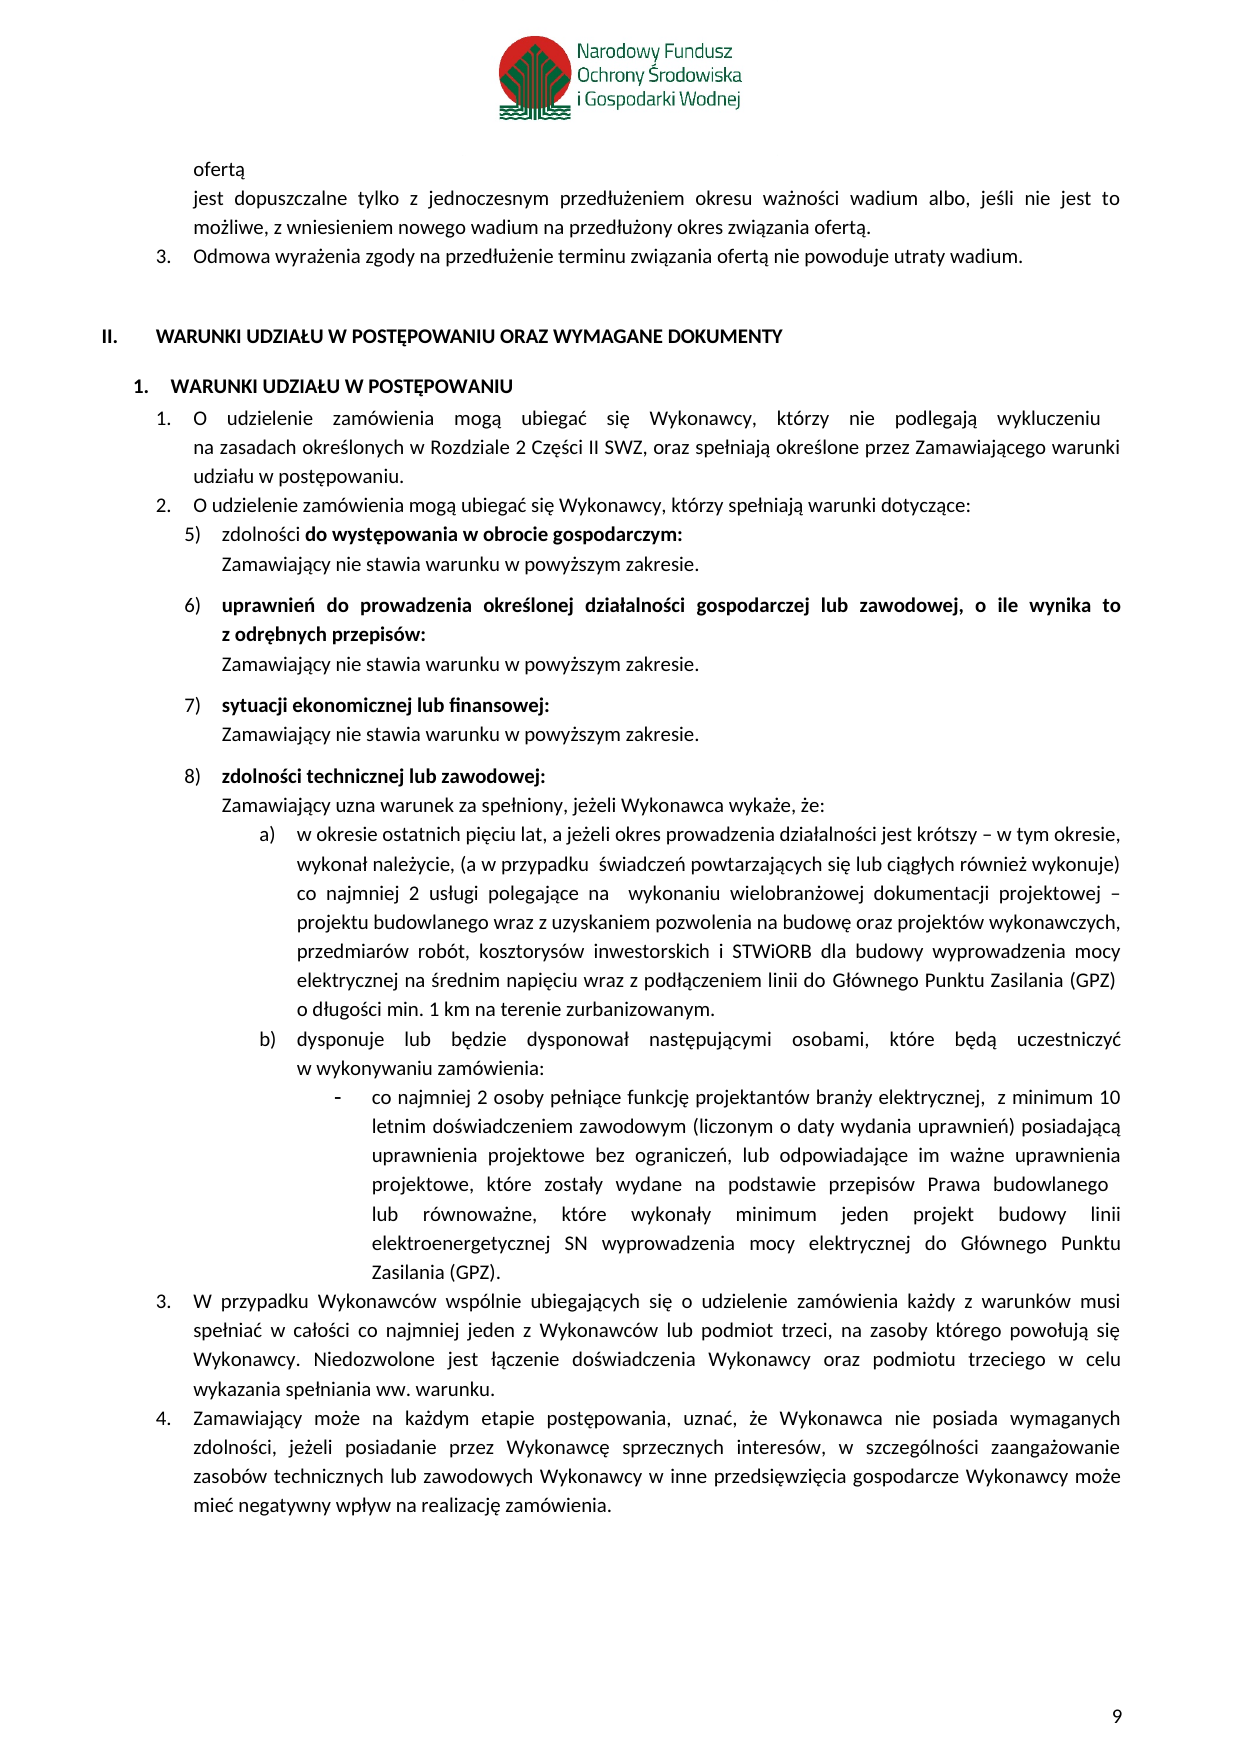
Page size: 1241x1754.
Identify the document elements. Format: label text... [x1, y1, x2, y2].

list sytuacji ekonomicznej lub finansowej: [184, 692, 1122, 718]
text Zamawiający nie stawia warunku w powyższym zakresie. [222, 551, 1120, 576]
list Odmowa wyrażenia zgody na przedłużenie terminu związania ofertą nie powoduje utraty wadium. [156, 243, 1122, 269]
list Zamawiający może na każdym etapie postępowania, uznać, że Wykonawca nie posiada wymaganych zdolności, jeżeli posiadanie przez Wykonawcę sprzecznych interesów, w szczególności zaangażowanie zasobów technicznych lub zawodowych Wykonawcy w inne przedsięwzięcia gospodarcze Wykonawcy może mieć negatywny wpływ na realizację zamówienia. [156, 1405, 1122, 1518]
subtitle WARUNKI UDZIAŁU W POSTĘPOWANIU ORAZ WYMAGANE DOKUMENTY [118, 323, 1122, 348]
subtitle WARUNKI UDZIAŁU W POSTĘPOWANIU [133, 373, 1122, 399]
text Zamawiający nie stawia warunku w powyższym zakresie. [222, 651, 1122, 676]
text Zamawiający uzna warunek za spełniony, jeżeli Wykonawca wykaże, że: [222, 792, 1122, 818]
list dysponuje lub będzie dysponował następującymi osobami, które będą uczestniczyć w wykonywaniu zamówienia: [259, 1026, 1122, 1080]
list w okresie ostatnich pięciu lat, a jeżeli okres prowadzenia działalności jest krótszy – w tym okresie, wykonał należycie, (a w przypadku świadczeń powtarzających się lub ciągłych również wykonuje) co najmniej 2 usługi polegające na wykonaniu wielobranżowej dokumentacji projektowej – projektu budowlanego wraz z uzyskaniem pozwolenia na budowę oraz projektów wykonawczych, przedmiarów robót, kosztorysów inwestorskich i STWiORB dla budowy wyprowadzenia mocy elektrycznej na średnim napięciu wraz z podłączeniem linii do Głównego Punktu Zasilania (GPZ) o długości min. 1 km na terenie zurbanizowanym. [259, 822, 1122, 1022]
list O udzielenie zamówienia mogą ubiegać się Wykonawcy, którzy spełniają warunki dotyczące: [156, 492, 1122, 518]
list zdolności technicznej lub zawodowej: [184, 763, 1122, 789]
picture [462, 0, 778, 156]
text Zamawiający nie stawia warunku w powyższym zakresie. [222, 722, 1120, 747]
list O udzielenie zamówienia mogą ubiegać się Wykonawcy, którzy nie podlegają wykluczeniu na zasadach określonych w Rozdziale 2 Części II SWZ, oraz spełniają określone przez Zamawiającego warunki udziału w postępowaniu. [156, 405, 1122, 489]
list co najmniej 2 osoby pełniące funkcję projektantów branży elektrycznej, z minimum 10 letnim doświadczeniem zawodowym (liczonym o daty wydania uprawnień) posiadającą uprawnienia projektowe bez ograniczeń, lub odpowiadające im ważne uprawnienia projektowe, które zostały wydane na podstawie przepisów Prawa budowlanego lub równoważne, które wykonały minimum jeden projekt budowy linii elektroenergetycznej SN wyprowadzenia mocy elektrycznej do Głównego Punktu Zasilania (GPZ). [334, 1084, 1122, 1284]
list zdolności do występowania w obrocie gospodarczym: [184, 522, 1122, 547]
list W przypadku Wykonawców wspólnie ubiegających się o udzielenie zamówienia każdy z warunków musi spełniać w całości co najmniej jeden z Wykonawców lub podmiot trzeci, na zasoby którego powołują się Wykonawcy. Niedozwolone jest łączenie doświadczenia Wykonawcy oraz podmiotu trzeciego w celu wykazania spełniania ww. warunku. [156, 1288, 1122, 1401]
list uprawnień do prowadzenia określonej działalności gospodarczej lub zawodowej, o ile wynika to z odrębnych przepisów: [184, 592, 1122, 647]
